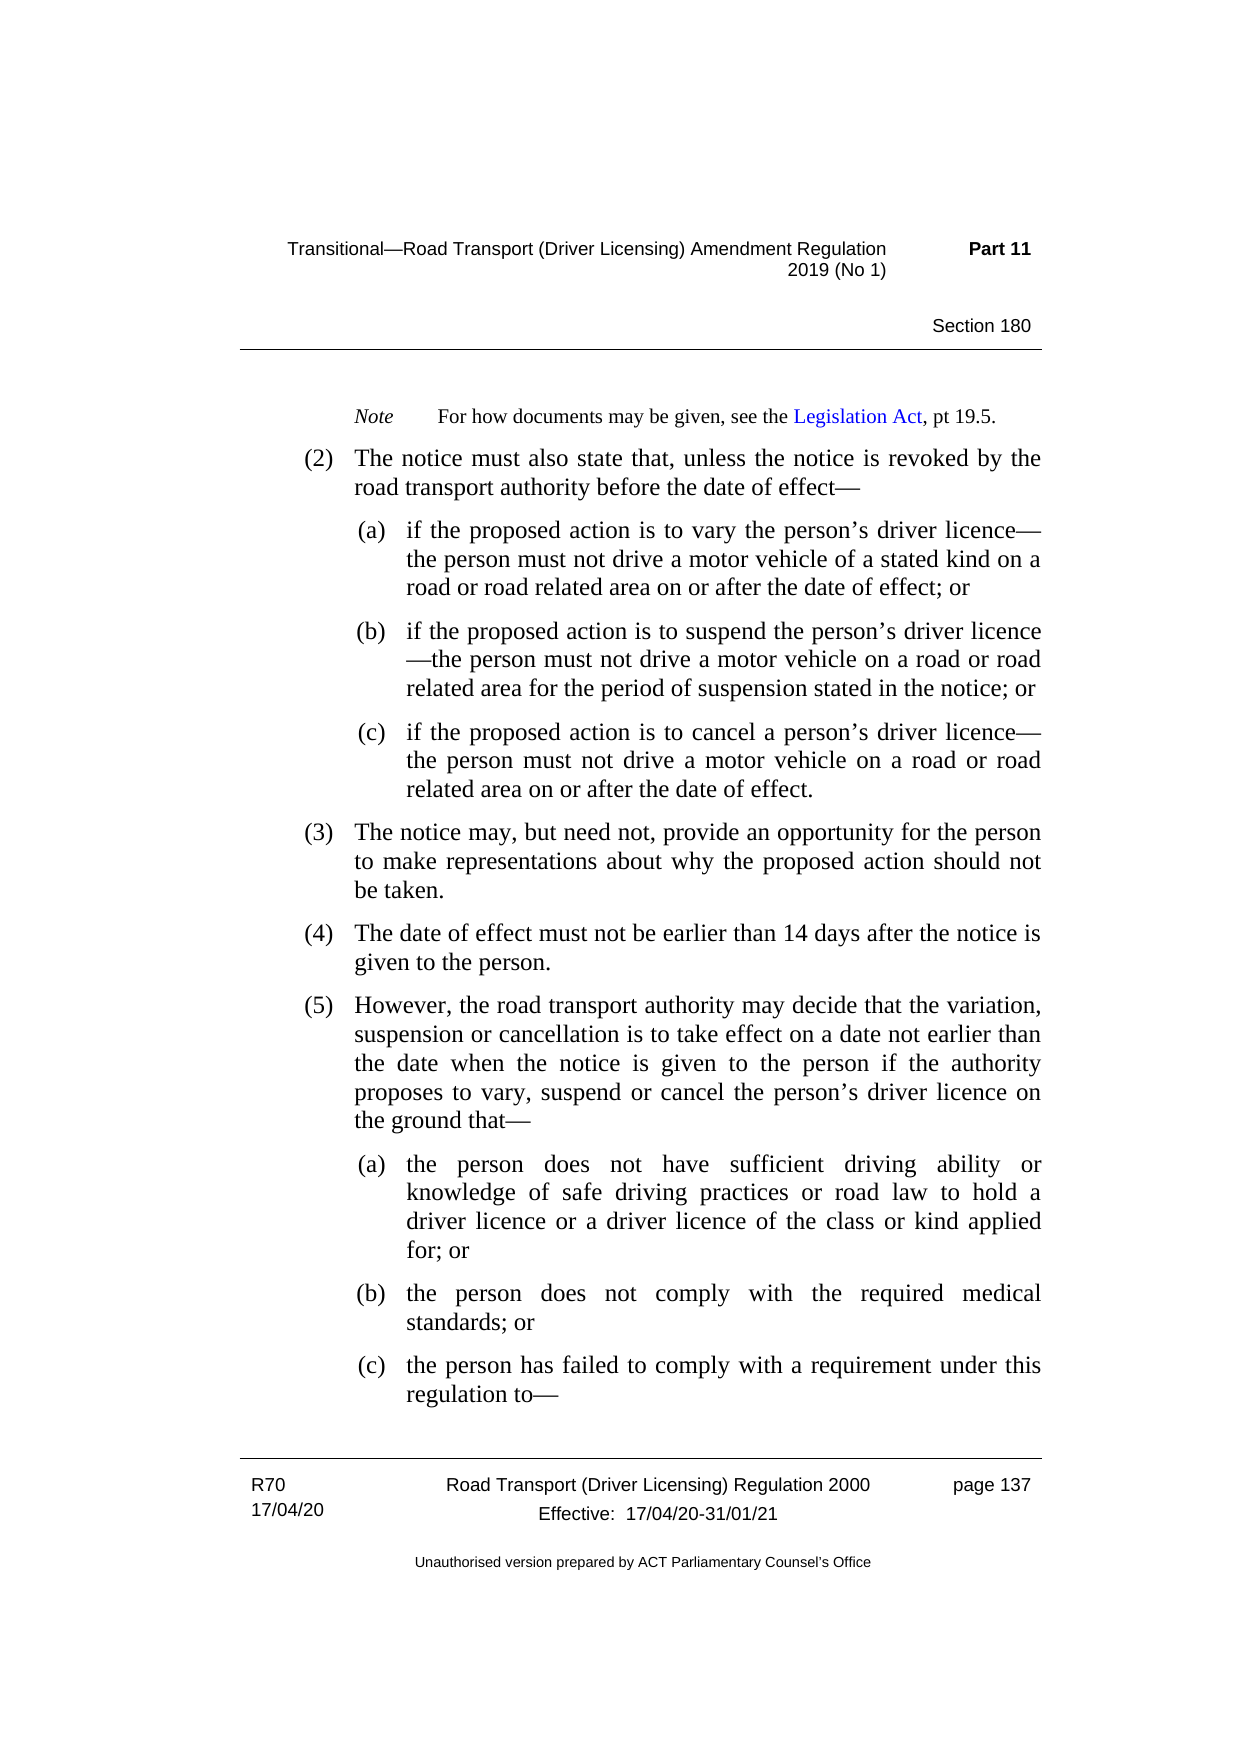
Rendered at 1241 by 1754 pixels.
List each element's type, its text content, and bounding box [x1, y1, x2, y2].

text (3) The notice may, but need not, provide an opportunity for the person to make representations about why the proposed action should not be taken. [239, 817, 1042, 904]
text Note For how documents may be given, see the Legislation Act, pt 19.5. [354, 404, 1042, 428]
text (c) if the proposed action is to cancel a person’s driver licence—the person must not drive a motor vehicle on a road or road related area on or after the date of effect. [239, 717, 1042, 803]
text (a) the person does not have sufficient driving ability or knowledge of safe driving practices or road law to hold a driver licence or a driver licence of the class or kind applied for; or [239, 1149, 1042, 1264]
text (b) the person does not comply with the required medical standards; or [239, 1278, 1042, 1336]
text (2) The notice must also state that, unless the notice is revoked by the road transport authority before the date of effect— [239, 443, 1042, 500]
text (5) However, the road transport authority may decide that the variation, suspension or cancellation is to take effect on a date not earlier than the date when the notice is given to the person if the authority proposes to vary, suspend or cancel the person’s driver licence on the ground that— [239, 990, 1042, 1134]
text (4) The date of effect must not be earlier than 14 days after the notice is given to the person. [239, 918, 1042, 976]
text (c) the person has failed to comply with a requirement under this regulation to— [239, 1350, 1042, 1408]
text (b) if the proposed action is to suspend the person’s driver licence—the person must not drive a motor vehicle on a road or road related area for the period of suspension stated in the notice; or [239, 616, 1042, 702]
text (a) if the proposed action is to vary the person’s driver licence—the person must not drive a motor vehicle of a stated kind on a road or road related area on or after the date of effect; or [239, 515, 1042, 601]
